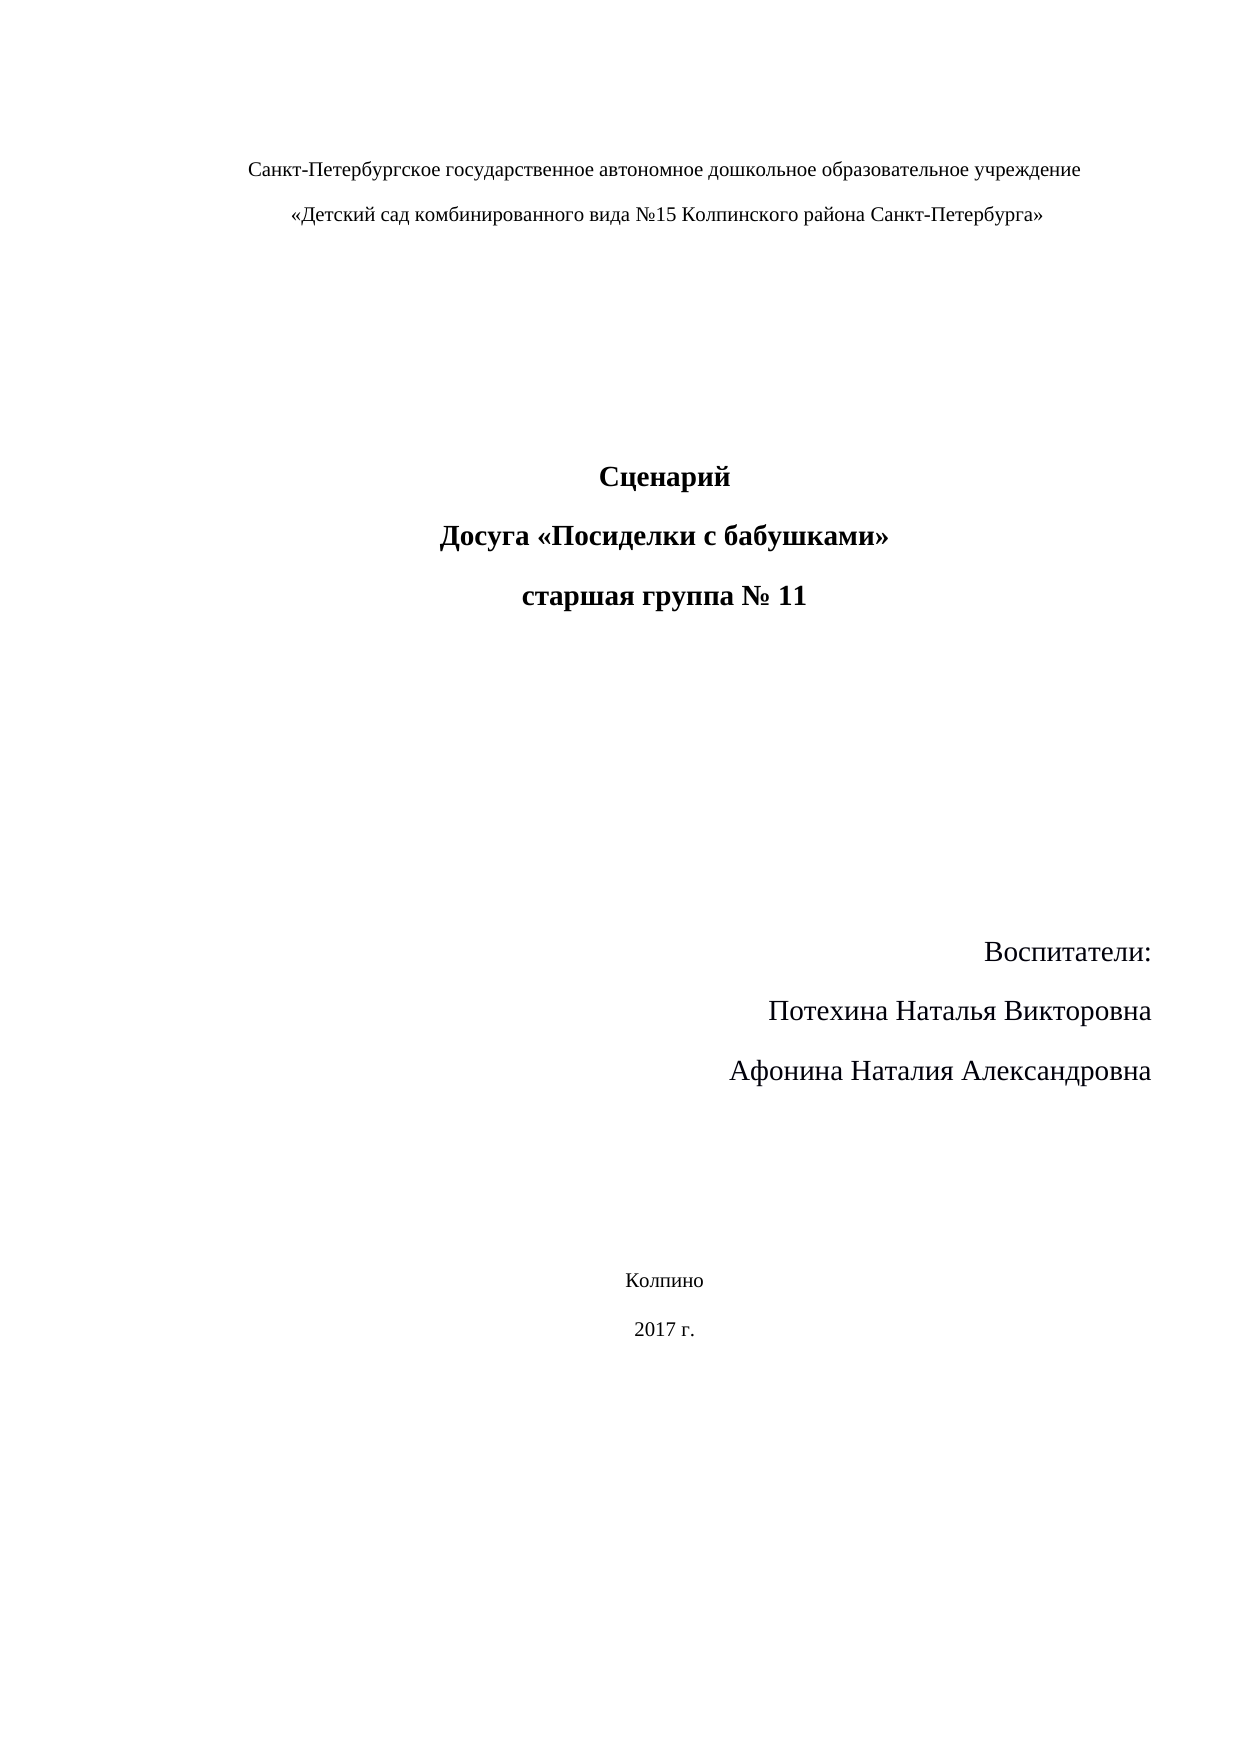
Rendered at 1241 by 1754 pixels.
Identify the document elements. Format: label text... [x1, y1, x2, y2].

text Воспитатели: [177, 934, 1152, 967]
text 2017 г. [177, 1317, 1152, 1341]
text Санкт-Петербургское государственное автономное дошкольное образовательное учреждение [177, 157, 1152, 181]
text Афонина Наталия Александровна [177, 1053, 1152, 1086]
text Сценарий [177, 459, 1152, 492]
text Досуга «Посиделки с бабушками» [177, 518, 1152, 552]
text Потехина Наталья Викторовна [177, 993, 1152, 1027]
text Колпино [177, 1268, 1152, 1292]
text «Детский сад комбинированного вида №15 Колпинского района Санкт-Петербурга» [177, 202, 1152, 226]
text старшая группа № 11 [177, 578, 1152, 611]
